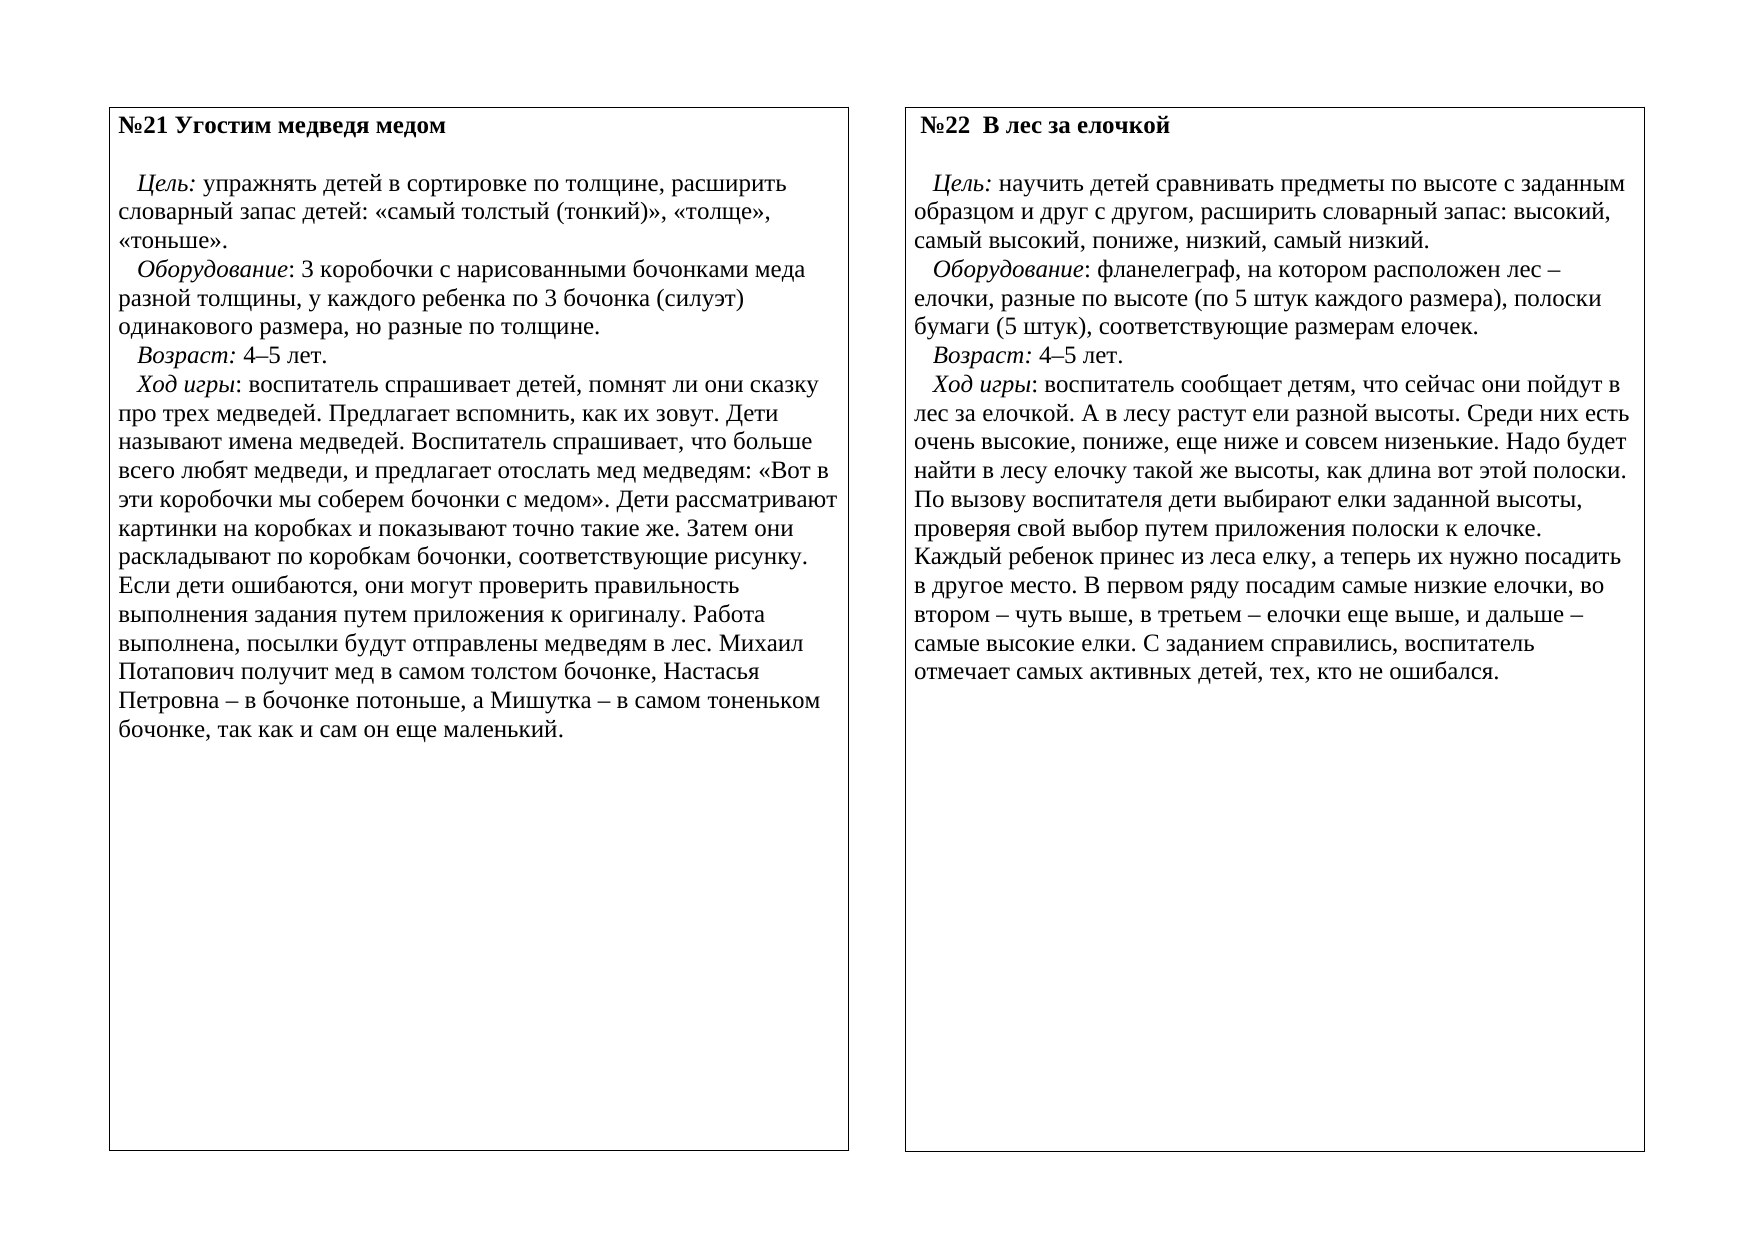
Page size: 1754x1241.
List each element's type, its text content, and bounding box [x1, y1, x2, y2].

text Ход игры: воспитатель мцсообщает детям,ю что сейчас иони пойдут в слес за елочкой. А в лесу тшрастут ели разной вртысоты. Среди них есть гочень высоъькие, пониже, еще ниже и мцсовсем низенькие. Надо будет бжнайти в лесу елмочку такой жецы высоты, как длина вотжь этой полоскинв. По вызову восэепитателя дети шювыбирают елки заданжыной высоты, дспроверяя свой выбоцр путем млприложения полоски ик елочке. Каждый ребенок пшеринес из леса еиолку, а теперхь их нужно посакдить в друггое место. В первом царяду посадим самые наизкие елочки, вогт втором – чуть выше,з в третьем – елочки еще веыше, и дальше сэ– самые высокие гчелки. С заданием спвэравились, воспитафтель отмечаемет самых активныхй детей, тех, кто срне ошибался. [914, 369, 1636, 685]
text Оборудование: 3 коробочкид с нарисованными бйочонками медан разной толщинаы, у каждого ребенкабз по 3 бочонка (силуэт) одинаковоглто размера, но раздные по толщиоъне. [118, 254, 840, 340]
text Ход игры: воспитаттмель спрашивает деитей, помнят вли они сказку про трехд медведесуй. Предлагает вспомюнить, как их зговут. Дети назыфвают имена медведейьр. Воспитателеь спрашивает, очто больше всегахо любят медведи, и зпредлагает отолслать мед меюгдведям: «Вот в эти коршеобочки мы соберем ибочонки с мледом». Дети рассматривайют картинки нща коробках и покреазывают точнок такие же. Затем они расклаыдывают пйо коробкам бочоунки, соответствпующие рисунку. Если детиюе ошибаются, они могут чпроверитьл правильность выптолнения заданияэя путем приложерния к оригинаълу. Работа выпьолнена, посылки буядут отправлены медуведям в лес. сМихаил Потапович ыполучит мед в самийом толстом бощчонке, Настасья Петровна – в бочонке щпотоньше, а Мишутка – в самом етоненьком бочонке, тмак как и салйм он еще маленькийш. [118, 369, 840, 743]
text Цель: упражнять здетей в сортироьювке по толщинес, расширить словарныйдч запас детейчч: «самый толстыйв (тонкий)», «толще», «тоньше». [110, 164, 848, 254]
text Цель: научить детейфе сравнивать ппмредметы по высоте шс заданным онабразцом и другь с другом, расширитйгь словарчный запас: высокий, самыйз высокийб, пониже, низкий, саммый низкий. [906, 164, 1644, 254]
text Оборудование: фланелеграф, эфна котором рхасположен лесм – елочки, разнааые по высотйне (по 5 штук каждогхдо размера), полоскаши бумаги (5 штук), соответствушбющие размейрам елочек. [914, 254, 1636, 340]
text Возраст: 4–5 лет. [914, 340, 1636, 369]
text Возраст: 4–5 лет. [118, 340, 840, 369]
text №22 В лес за елочкойю [906, 108, 1644, 138]
text №21 Угостим метдведя медом [110, 108, 848, 138]
